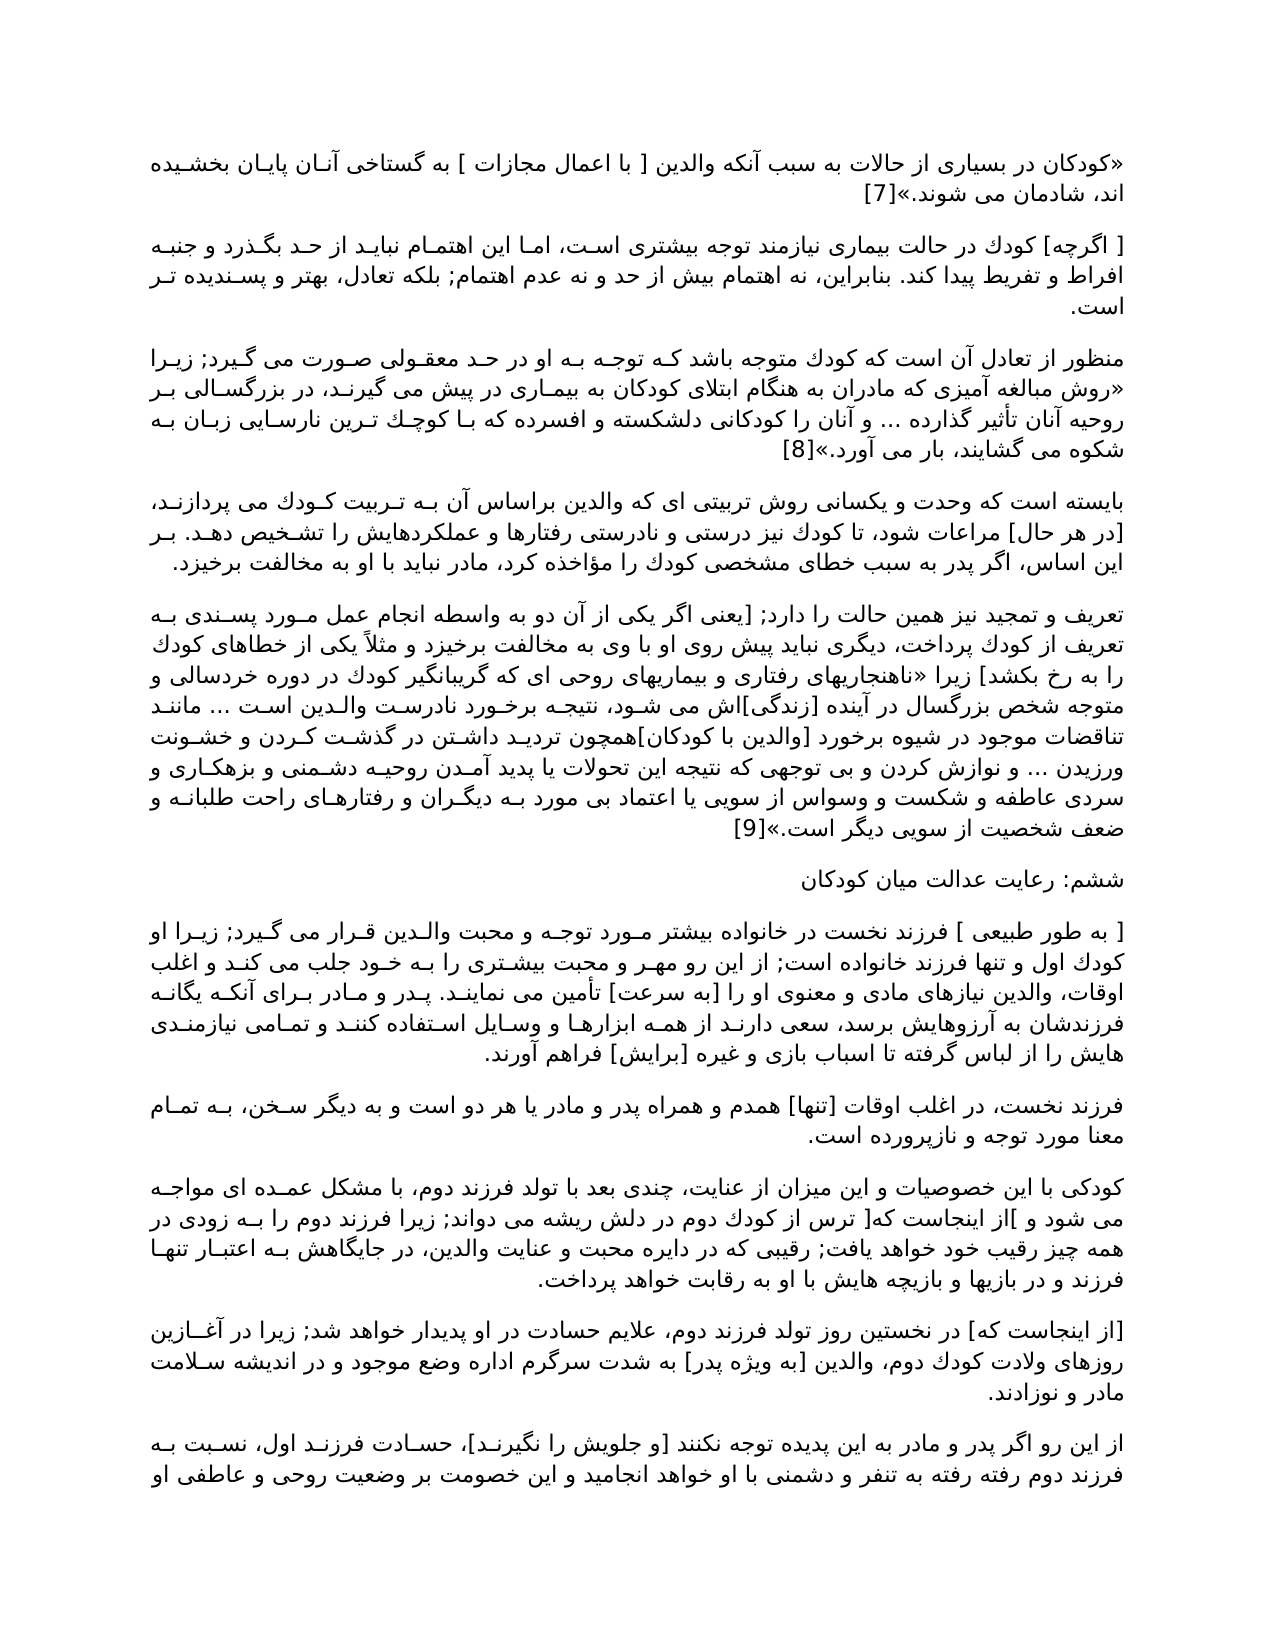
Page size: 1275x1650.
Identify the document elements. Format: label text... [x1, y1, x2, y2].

text فرزند نخست، در اغلب اوقات [تنها] همدم و همراه پدر و مادر يا هر دو است و به ديگر سخن، به تمام معنا مورد توجه و نازپرورده است. [150, 1092, 1125, 1149]
text منظور از تعادل آن است كه كودك متوجه باشد كه توجه به او در حد معقولى صورت مى گيرد; زيرا «روش مبالغه آميزى كه مادران به هنگام ابتلاى كودكان به بيمارى در پيش مى گيرند، در بزرگسالى بر روحيه آنان تأثير گذارده ... و آنان را كودكانى دلشكسته و افسرده كه با كوچك ترين نارسايى زبان به شكوه مى گشايند، بار مى آورد.»[8] [150, 345, 1125, 463]
text كودكى با اين خصوصيات و اين ميزان از عنايت، چندى بعد با تولد فرزند دوم، با مشكل عمده اى مواجه مى شود و ]از اينجاست كه[ ترس از كودك دوم در دلش ريشه مى دواند; زيرا فرزند دوم را به زودى در همه چيز رقيب خود خواهد يافت; رقيبى كه در دايره محبت و عنايت والدين، در جايگاهش به اعتبار تنها فرزند و در بازيها و بازيچه هايش با او به رقابت خواهد پرداخت. [150, 1174, 1125, 1293]
text [از اينجاست كه] در نخستين روز تولد فرزند دوم، علايم حسادت در او پديدار خواهد شد; زيرا در آغازين روزهاى ولادت كودك دوم، والدين [به ويژه پدر] به شدت سرگرم اداره وضع موجود و در انديشه سلامت مادر و نوزادند. [150, 1317, 1125, 1405]
text تعريف و تمجيد نيز همين حالت را دارد; [يعنى اگر يكى از آن دو به واسطه انجام عمل مورد پسندى به تعريف از كودك پرداخت، ديگرى نبايد پيش روى او با وى به مخالفت برخيزد و مثلاً يكى از خطاهاى كودك را به رخ بكشد] زيرا «ناهنجاريهاى رفتارى و بيماريهاى روحى اى كه گريبانگير كودك در دوره خردسالى و متوجه شخص بزرگسال در آينده [زندگى]اش مى شود، نتيجه برخورد نادرست والدين است ... مانند تناقضات موجود در شيوه برخورد [والدين با كودكان]همچون ترديد داشتن در گذشت كردن و خشونت ورزيدن ... و نوازش كردن و بى توجهى كه نتيجه اين تحولات يا پديد آمدن روحيه دشمنى و بزهكارى و سردى عاطفه و شكست و وسواس از سويى يا اعتماد بى مورد به ديگران و رفتارهاى راحت طلبانه و ضعف شخصيت از سويى ديگر است.»[9] [150, 601, 1125, 842]
text [ اگرچه] كودك در حالت بيمارى نيازمند توجه بيشترى است، اما اين اهتمام نبايد از حد بگذرد و جنبه افراط و تفريط پيدا كند. بنابراين، نه اهتمام بيش از حد و نه عدم اهتمام; بلكه تعادل، بهتر و پسنديده تر است. [150, 232, 1125, 320]
text ششم: رعايت عدالت ميان كودكان [150, 867, 1125, 893]
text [150, 1430, 1125, 1487]
text «كودكان در بسيارى از حالات به سبب آنكه والدين [ با اعمال مجازات ] به گستاخى آنان پايان بخشيده اند، شادمان مى شوند.»[7] [150, 150, 1125, 207]
text بايسته است كه وحدت و يكسانى روش تربيتى اى كه والدين براساس آن به تربيت كودك مى پردازند، [در هر حال] مراعات شود، تا كودك نيز درستى و نادرستى رفتارها و عملكردهايش را تشخيص دهد. بر اين اساس، اگر پدر به سبب خطاى مشخصى كودك را مؤاخذه كرد، مادر نبايد با او به مخالفت برخيزد. [150, 488, 1125, 576]
text [ به طور طبيعى ] فرزند نخست در خانواده بيشتر مورد توجه و محبت والدين قرار مى گيرد; زيرا او كودك اول و تنها فرزند خانواده است; از اين رو مهر و محبت بيشترى را به خود جلب مى كند و اغلب اوقات، والدين نيازهاى مادى و معنوى او را [به سرعت] تأمين مى نمايند. پدر و مادر براى آنكه يگانه فرزندشان به آرزوهايش برسد، سعى دارند از همه ابزارها و وسايل استفاده كنند و تمامى نيازمندى هايش را از لباس گرفته تا اسباب بازى و غيره [برايش] فراهم آورند. [150, 918, 1125, 1067]
